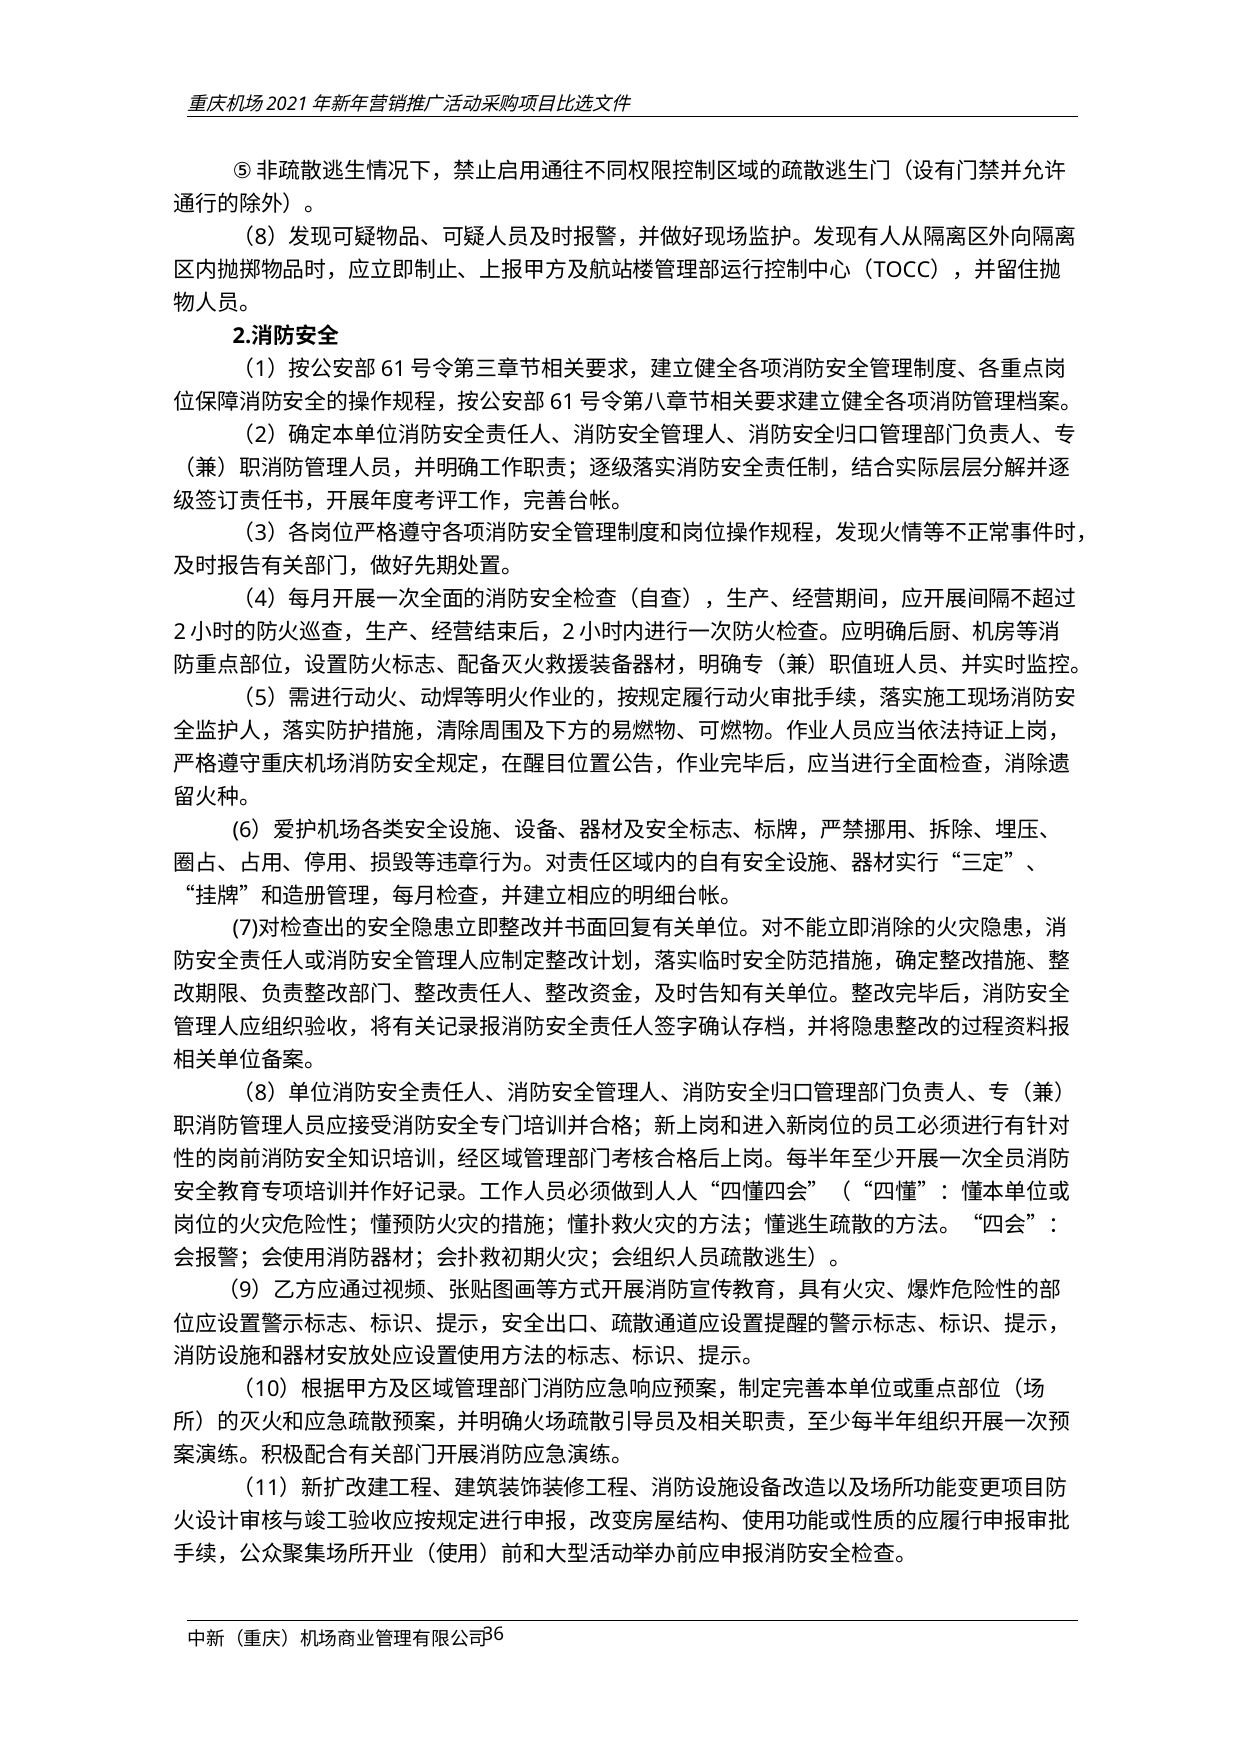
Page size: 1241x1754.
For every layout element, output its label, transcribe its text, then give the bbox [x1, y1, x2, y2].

text （3）各岗位严格遵守各项消防安全管理制度和岗位操作规程，发现火情等不正常事件时，及时报告有关部门，做好先期处置。 [173, 515, 1078, 581]
text （1）按公安部61号令第三章节相关要求，建立健全各项消防安全管理制度、各重点岗位保障消防安全的操作规程，按公安部61号令第八章节相关要求建立健全各项消防管理档案。 [173, 350, 1078, 416]
text （8）单位消防安全责任人、消防安全管理人、消防安全归口管理部门负责人、专（兼）职消防管理人员应接受消防安全专门培训并合格；新上岗和进入新岗位的员工必须进行有针对性的岗前消防安全知识培训，经区域管理部门考核合格后上岗。每半年至少开展一次全员消防安全教育专项培训并作好记录。工作人员必须做到人人“四懂四会”（“四懂”：懂本单位或岗位的火灾危险性；懂预防火灾的措施；懂扑救火灾的方法；懂逃生疏散的方法。“四会”：会报警；会使用消防器材；会扑救初期火灾；会组织人员疏散逃生）。 [173, 1074, 1078, 1272]
text （8）发现可疑物品、可疑人员及时报警，并做好现场监护。发现有人从隔离区外向隔离区内抛掷物品时，应立即制止、上报甲方及航站楼管理部运行控制中心（TOCC），并留住抛物人员。 [173, 219, 1078, 317]
text （11）新扩改建工程、建筑装饰装修工程、消防设施设备改造以及场所功能变更项目防火设计审核与竣工验收应按规定进行申报，改变房屋结构、使用功能或性质的应履行申报审批手续，公众聚集场所开业（使用）前和大型活动举办前应申报消防安全检查。 [173, 1469, 1078, 1568]
text ⑤非疏散逃生情况下，禁止启用通往不同权限控制区域的疏散逃生门（设有门禁并允许通行的除外）。 [173, 153, 1078, 219]
text （10）根据甲方及区域管理部门消防应急响应预案，制定完善本单位或重点部位（场所）的灭火和应急疏散预案，并明确火场疏散引导员及相关职责，至少每半年组织开展一次预案演练。积极配合有关部门开展消防应急演练。 [173, 1371, 1078, 1469]
text （5）需进行动火、动焊等明火作业的，按规定履行动火审批手续，落实施工现场消防安全监护人，落实防护措施，清除周围及下方的易燃物、可燃物。作业人员应当依法持证上岗，严格遵守重庆机场消防安全规定，在醒目位置公告，作业完毕后，应当进行全面检查，消除遗留火种。 [173, 679, 1078, 811]
text （9）乙方应通过视频、张贴图画等方式开展消防宣传教育，具有火灾、爆炸危险性的部位应设置警示标志、标识、提示，安全出口、疏散通道应设置提醒的警示标志、标识、提示，消防设施和器材安放处应设置使用方法的标志、标识、提示。 [173, 1272, 1078, 1371]
text (6）爱护机场各类安全设施、设备、器材及安全标志、标牌，严禁挪用、拆除、埋压、圈占、占用、停用、损毁等违章行为。对责任区域内的自有安全设施、器材实行“三定”、“挂牌”和造册管理，每月检查，并建立相应的明细台帐。 [173, 811, 1078, 910]
text （4）每月开展一次全面的消防安全检查（自查），生产、经营期间，应开展间隔不超过2小时的防火巡查，生产、经营结束后，2小时内进行一次防火检查。应明确后厨、机房等消防重点部位，设置防火标志、配备灭火救援装备器材，明确专（兼）职值班人员、并实时监控。 [173, 581, 1078, 679]
text 2.消防安全 [173, 317, 1078, 350]
text （2）确定本单位消防安全责任人、消防安全管理人、消防安全归口管理部门负责人、专（兼）职消防管理人员，并明确工作职责；逐级落实消防安全责任制，结合实际层层分解并逐级签订责任书，开展年度考评工作，完善台帐。 [173, 416, 1078, 515]
text (7)对检查出的安全隐患立即整改并书面回复有关单位。对不能立即消除的火灾隐患，消防安全责任人或消防安全管理人应制定整改计划，落实临时安全防范措施，确定整改措施、整改期限、负责整改部门、整改责任人、整改资金，及时告知有关单位。整改完毕后，消防安全管理人应组织验收，将有关记录报消防安全责任人签字确认存档，并将隐患整改的过程资料报相关单位备案。 [173, 910, 1078, 1074]
